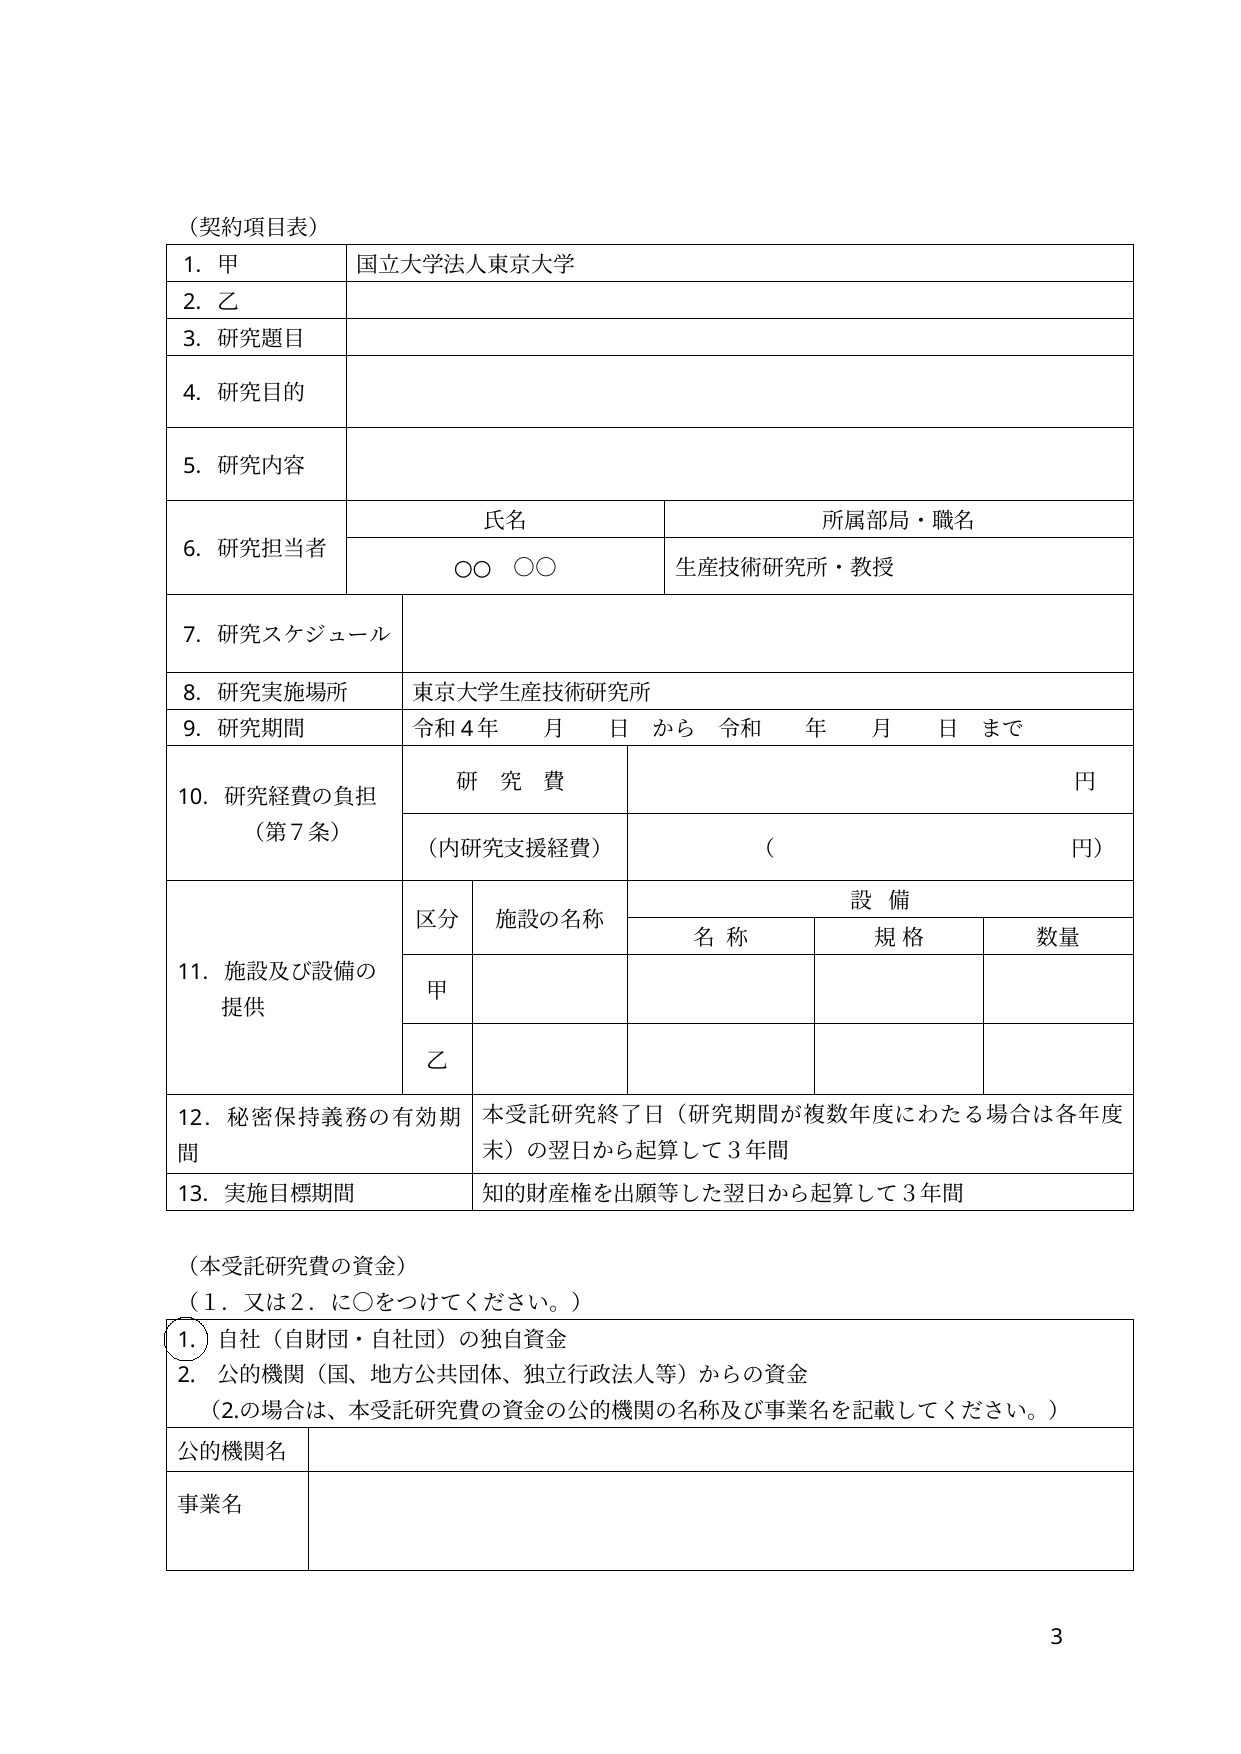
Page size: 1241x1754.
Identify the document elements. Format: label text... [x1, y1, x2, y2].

table_cell [403, 595, 1133, 672]
text （本受託研究費の資金） [177, 1247, 1063, 1283]
table_cell 6．研究担当者 [167, 501, 346, 594]
table_cell 13．実施目標期間 [167, 1174, 472, 1210]
table_cell [309, 1428, 1133, 1471]
table_cell 2．乙 [167, 282, 346, 318]
table_cell 10．研究経費の負担 （第７条） [167, 746, 402, 880]
table_cell 事業名 [167, 1472, 308, 1569]
table_cell 施設の名称 [473, 881, 627, 954]
text （１．又は２．に○をつけてください。） [177, 1283, 1063, 1319]
table_cell 知的財産権を出願等した翌日から起算して３年間 [473, 1174, 1133, 1210]
table_cell [309, 1472, 1133, 1569]
table_cell 公的機関名 [167, 1428, 308, 1471]
table_cell 数量 [984, 918, 1133, 954]
table_cell 甲 [403, 955, 472, 1022]
table_cell ○○ ○○ [347, 538, 664, 594]
table_cell 所属部局・職名 [665, 501, 1133, 537]
table_cell 3．研究題目 [167, 319, 346, 354]
table_cell （ 円） [628, 814, 1133, 880]
table_cell [628, 955, 814, 1022]
table_cell （内研究支援経費） [403, 814, 627, 880]
table_cell 9．研究期間 [167, 710, 402, 745]
table_cell [628, 1024, 814, 1094]
text （契約項目表） [177, 208, 1063, 244]
table_cell 4．研究目的 [167, 356, 346, 427]
table_cell 乙 [403, 1024, 472, 1094]
table_cell 令和4年 月 日 から 令和 年 月 日 まで [403, 710, 1133, 745]
table_cell 11．施設及び設備の 提供 [167, 881, 402, 1094]
table_header 1. 自社（自財団・自社団）の独自資金 2. 公的機関（国、地方公共団体、独立行政法人等）からの資金 （2.の場合は、本受託研究費の資金の公的機関の名称及び事業名を記載してください。） [167, 1320, 1133, 1427]
table_cell 名 称 [628, 918, 814, 954]
table_cell [984, 1024, 1133, 1094]
table_cell [473, 1024, 627, 1094]
table_cell 円 [628, 746, 1133, 813]
table_header 1．甲 [167, 245, 346, 281]
table_cell 規 格 [815, 918, 983, 954]
table_cell 東京大学生産技術研究所 [403, 673, 1133, 708]
table_cell 設 備 [628, 881, 1133, 917]
table_cell 12．秘密保持義務の有効期間 [167, 1095, 472, 1173]
table_cell 研 究 費 [403, 746, 627, 813]
table_cell [815, 1024, 983, 1094]
table_cell [347, 319, 1133, 354]
table_header 国立大学法人東京大学 [347, 245, 1133, 281]
table_cell 氏名 [347, 501, 664, 537]
table_cell [473, 955, 627, 1022]
table_cell [347, 282, 1133, 318]
table_cell [347, 356, 1133, 427]
table_cell 5．研究内容 [167, 428, 346, 500]
table_cell [815, 955, 983, 1022]
table_cell 8．研究実施場所 [167, 673, 402, 708]
table_cell 生産技術研究所・教授 [665, 538, 1133, 594]
table_cell [984, 955, 1133, 1022]
table_cell [347, 428, 1133, 500]
table_cell 本受託研究終了日（研究期間が複数年度にわたる場合は各年度末）の翌日から起算して３年間 [473, 1095, 1133, 1173]
table_cell 区分 [403, 881, 472, 954]
table_cell 7．研究スケジュール [167, 595, 402, 672]
